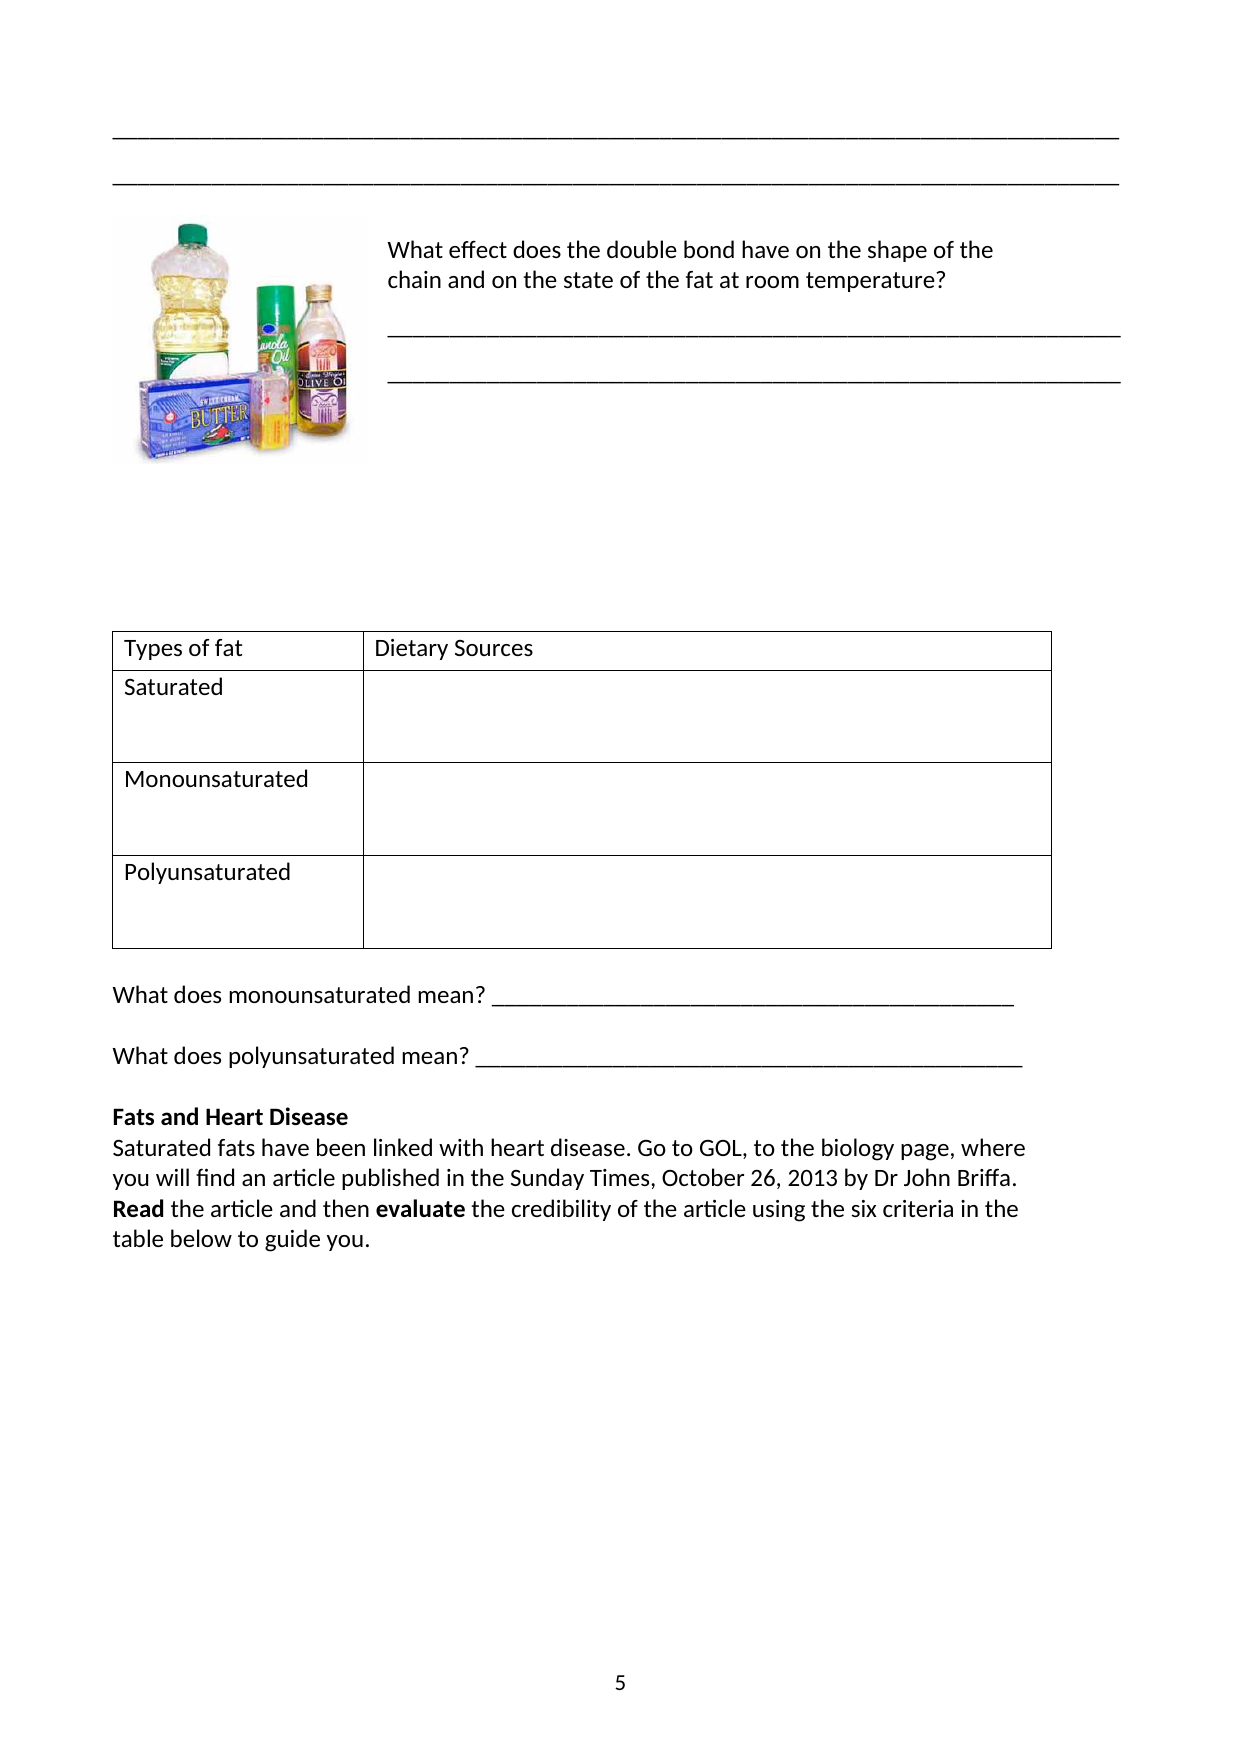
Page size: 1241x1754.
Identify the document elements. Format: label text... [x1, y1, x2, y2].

text chain and on the state of the fat at room temperature? [369, 265, 1128, 295]
table_cell [364, 856, 1051, 947]
table_cell [364, 763, 1051, 855]
text What does monounsaturated mean? __________________________________________ [112, 979, 1128, 1009]
table_header Dietary Sources [364, 632, 1051, 670]
text Fats and Heart Disease [112, 1101, 1128, 1132]
text Read the article and then evaluate the credibility of the article using the six criteria in the [112, 1193, 1128, 1223]
table_cell Monounsaturated [113, 763, 363, 855]
text you will find an article published in the Sunday Times, October 26, 2013 by Dr John Briffa. [112, 1162, 1128, 1193]
text ___________________________________________________________ [369, 310, 1128, 341]
text What effect does the double bond have on the shape of the [369, 234, 1128, 265]
table_cell Polyunsaturated [113, 856, 363, 947]
text _________________________________________________________________________________ [112, 158, 1128, 188]
text ___________________________________________________________ [369, 356, 1128, 387]
text What does polyunsaturated mean? ____________________________________________ [112, 1040, 1128, 1071]
text Saturated fats have been linked with heart disease. Go to GOL, to the biology page, where [112, 1132, 1128, 1162]
table_cell Saturated [113, 671, 363, 762]
table_cell [364, 671, 1051, 762]
text _________________________________________________________________________________ [112, 112, 1128, 143]
text table below to guide you. [112, 1223, 1128, 1254]
table_header Types of fat [113, 632, 363, 670]
